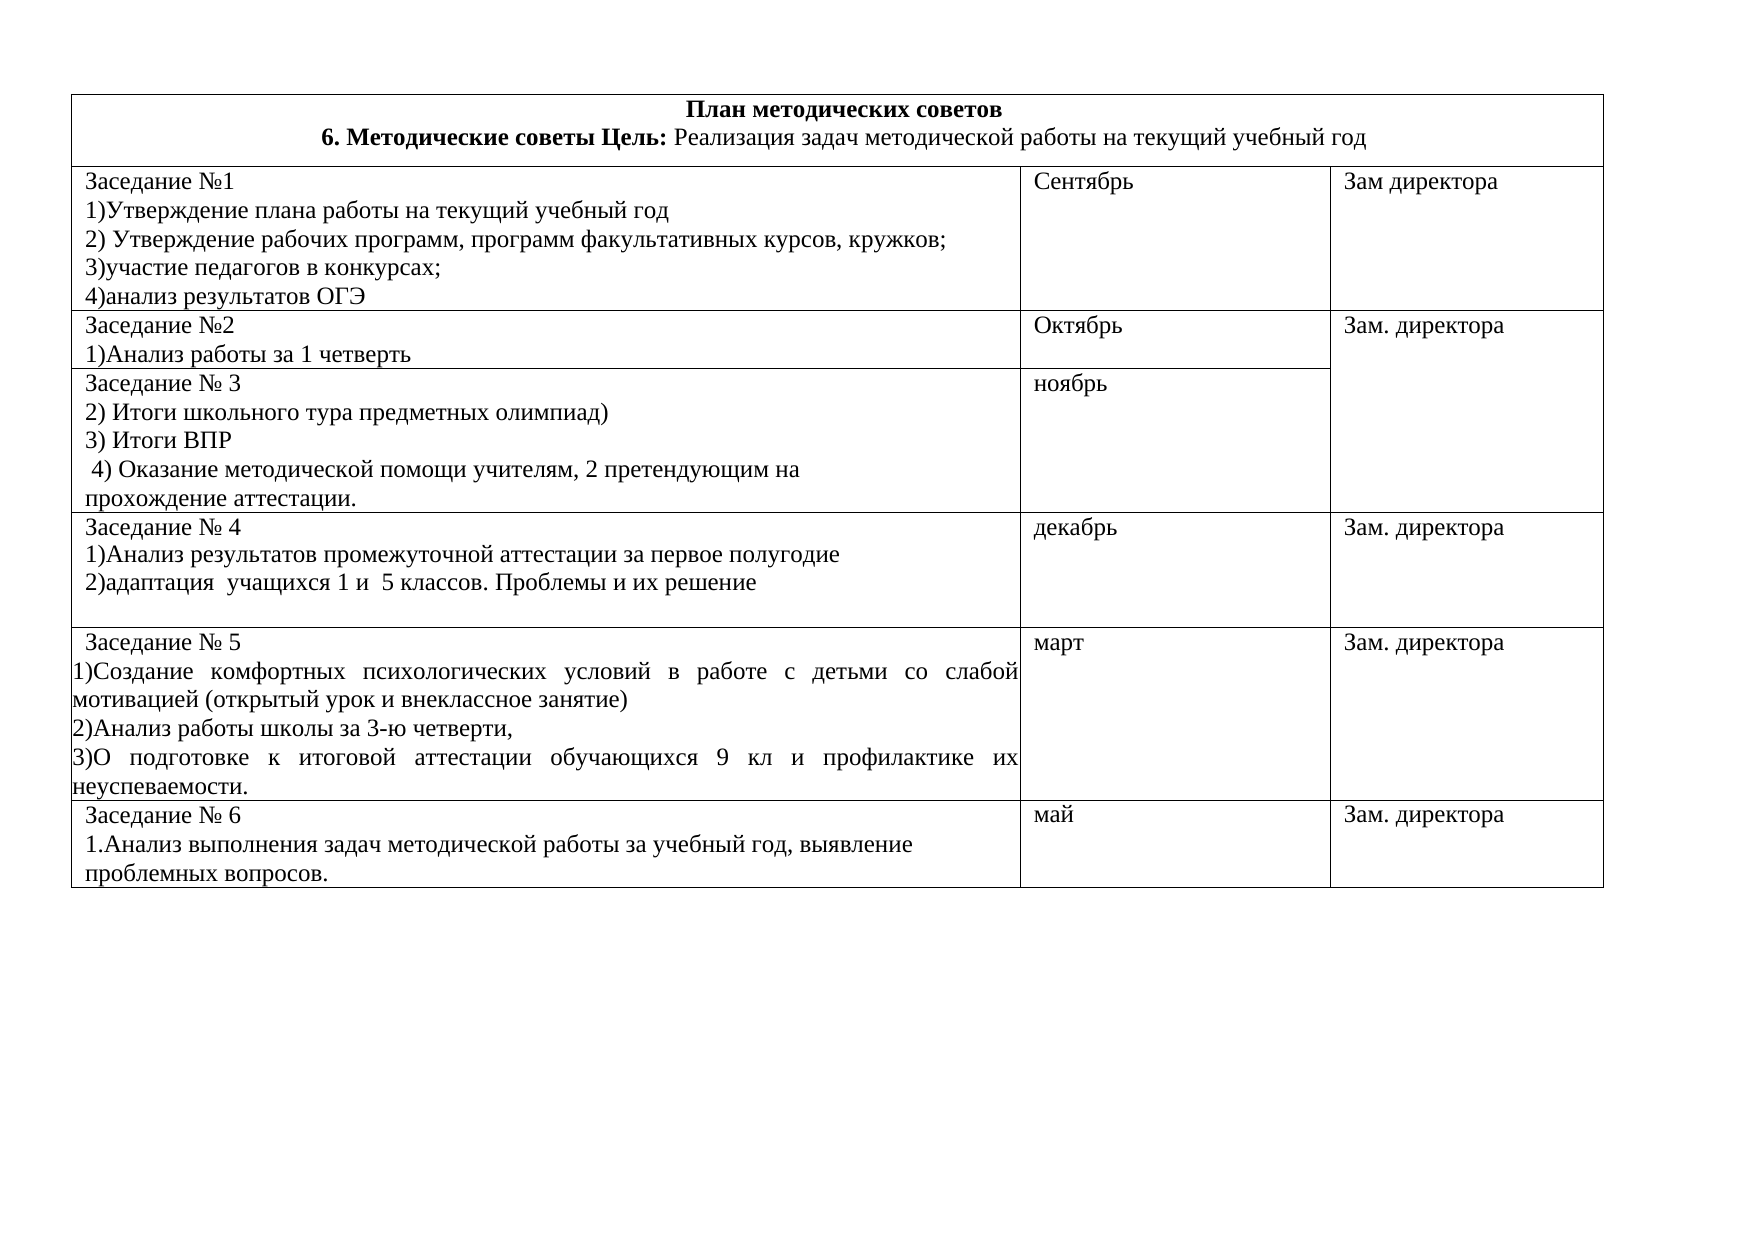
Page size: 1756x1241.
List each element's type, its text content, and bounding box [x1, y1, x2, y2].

table_header План методических советов 6. Методические советы Цель: Реализация задач методической работы на текущий учебный год [72, 95, 1603, 166]
table_cell Зам. директора [1331, 311, 1603, 512]
table_cell май [1021, 801, 1330, 887]
table_cell Заседание № 6 1.Анализ выполнения задач методической работы за учебный год, выявление проблемных вопросов. [72, 801, 1020, 887]
table_cell Зам директора [1331, 167, 1603, 310]
table_cell ноябрь [1021, 369, 1330, 512]
table_cell Заседание №2 1)Анализ работы за 1 четверть [72, 311, 1020, 368]
table_cell Зам. директора [1331, 628, 1603, 799]
table_cell Заседание №1 1)Утверждение плана работы на текущий учебный год 2) Утверждение рабочих программ, программ факультативных курсов, кружков; 3)участие педагогов в конкурсах; 4)анализ результатов ОГЭ [72, 167, 1020, 310]
table_cell Сентябрь [1021, 167, 1330, 310]
table_cell декабрь [1021, 513, 1330, 627]
table_cell Заседание № 5 1)Создание комфортных психологических условий в работе с детьми со слабой мотивацией (открытый урок и внеклассное занятие) 2)Анализ работы школы за 3-ю четверти, 3)О подготовке к итоговой аттестации обучающихся 9 кл и профилактике их неуспеваемости. [72, 628, 1020, 799]
table_cell Зам. директора [1331, 513, 1603, 627]
table_cell март [1021, 628, 1330, 799]
table_cell Заседание № 3 2) Итоги школьного тура предметных олимпиад) 3) Итоги ВПР 4) Оказание методической помощи учителям, 2 претендующим на прохождение аттестации. [72, 369, 1020, 512]
table_cell Зам. директора [1331, 801, 1603, 887]
table_cell Заседание № 4 1)Анализ результатов промежуточной аттестации за первое полугодие 2)адаптация учащихся 1 и 5 классов. Проблемы и их решение [72, 513, 1020, 627]
table_cell Октябрь [1021, 311, 1330, 368]
